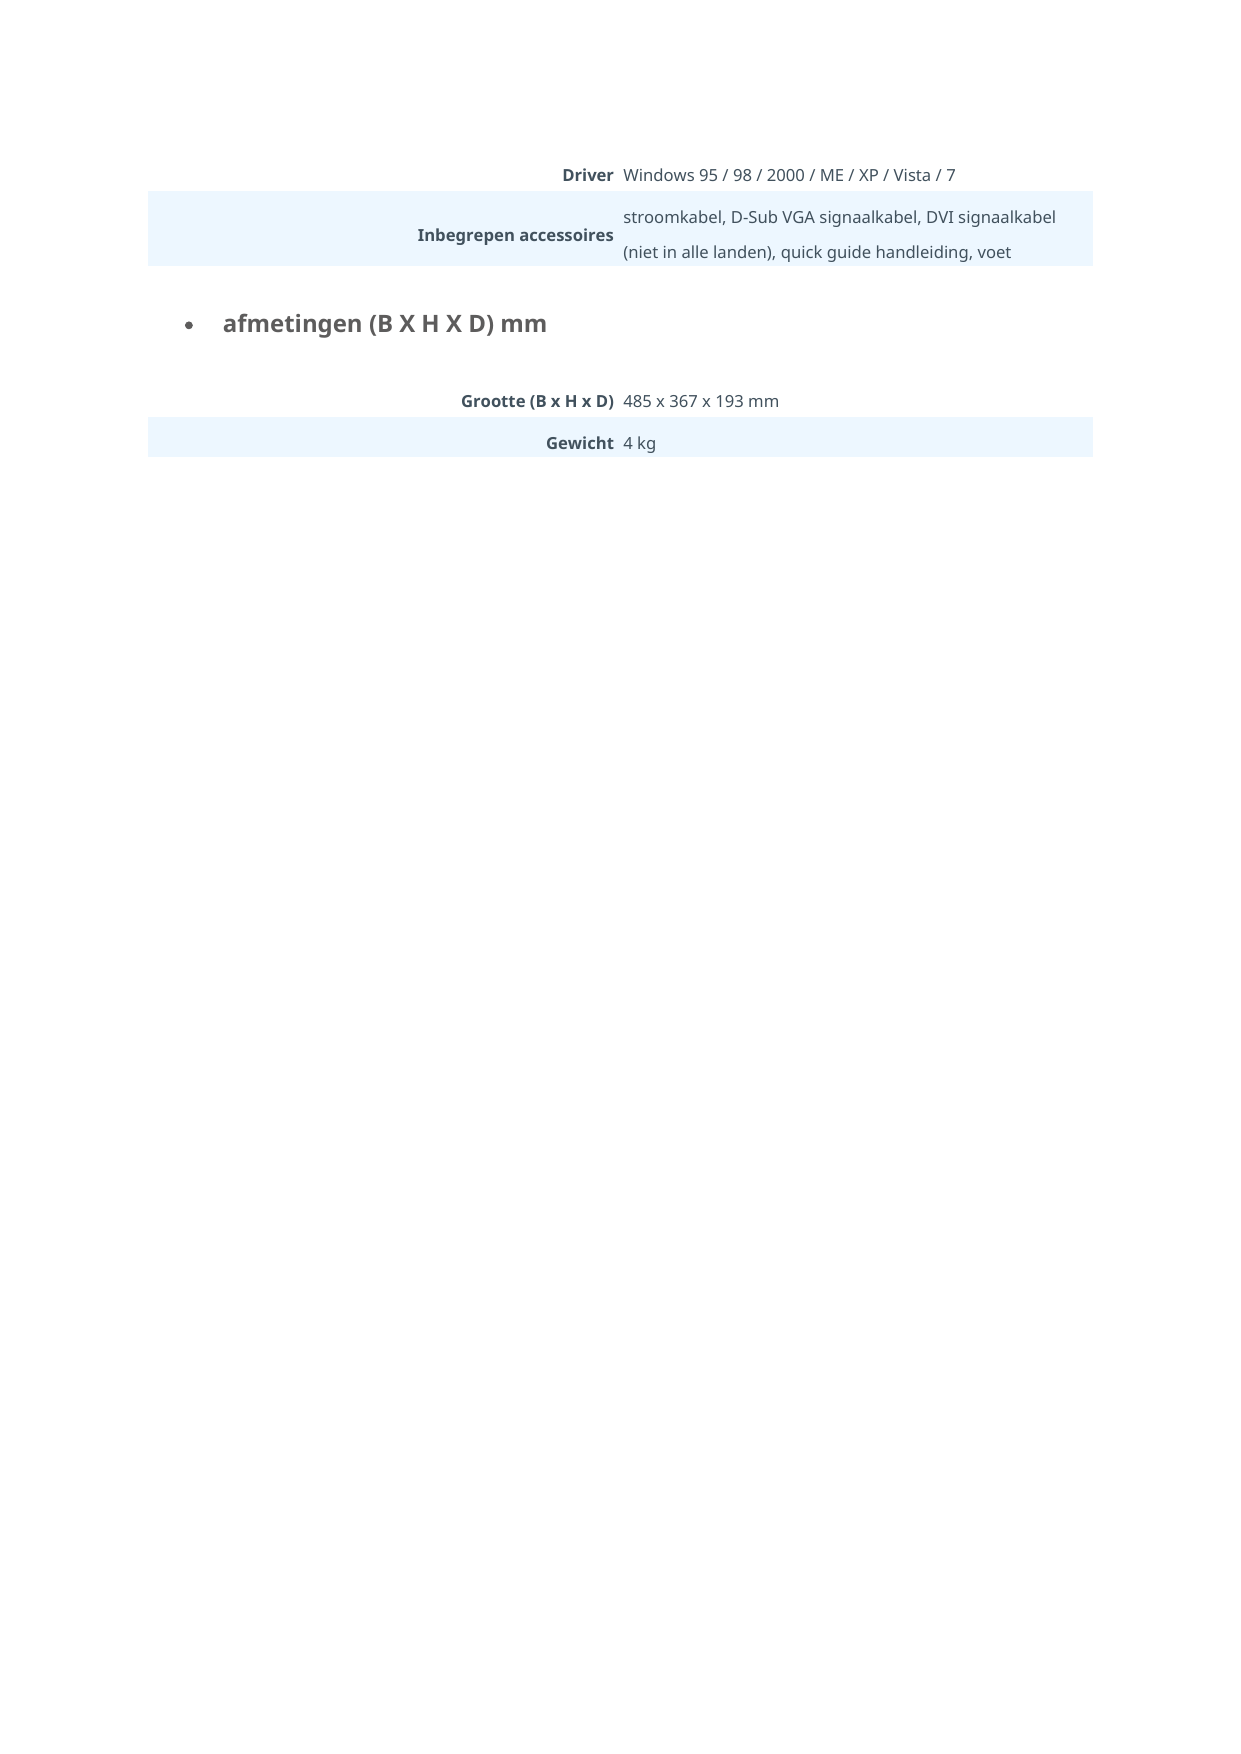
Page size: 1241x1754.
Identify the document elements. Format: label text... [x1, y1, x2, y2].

table_cell stroomkabel, D-Sub VGA signaalkabel, DVI signaalkabel (niet in alle landen), quick guide handleiding, voet [620, 191, 1093, 266]
table_header 485 x 367 x 193 mm [620, 375, 1093, 415]
table_header Windows 95 / 98 / 2000 / ME / XP / Vista / 7 [620, 149, 1093, 190]
table_cell 4 kg [620, 417, 1093, 457]
table_cell Inbegrepen accessoires [148, 191, 620, 266]
table_cell Gewicht [148, 417, 620, 457]
table_header Grootte (B x H x D) [148, 375, 620, 415]
list afmetingen (B X H X D) mm [185, 307, 1093, 339]
table_header Driver [148, 149, 620, 190]
